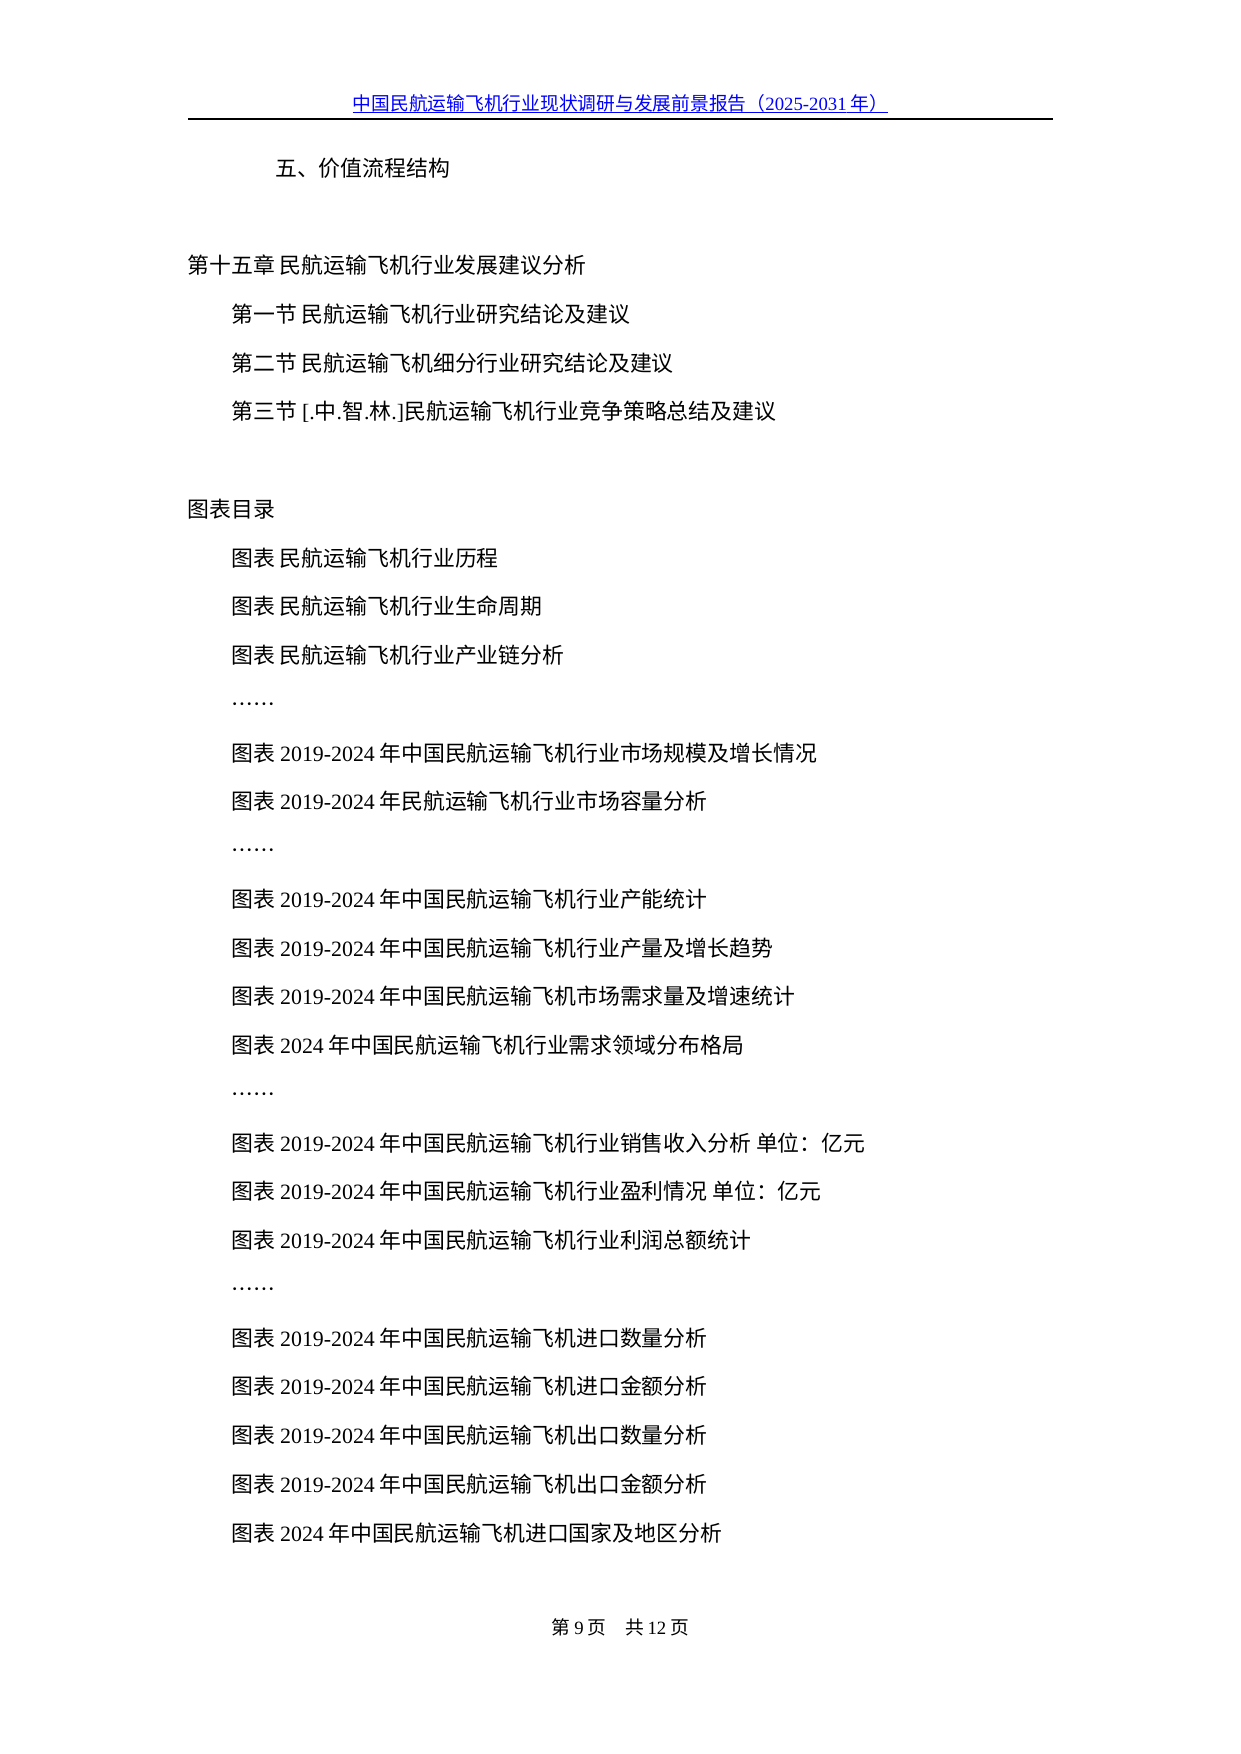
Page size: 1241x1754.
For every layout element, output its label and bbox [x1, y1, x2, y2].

text [187, 150, 1053, 1548]
